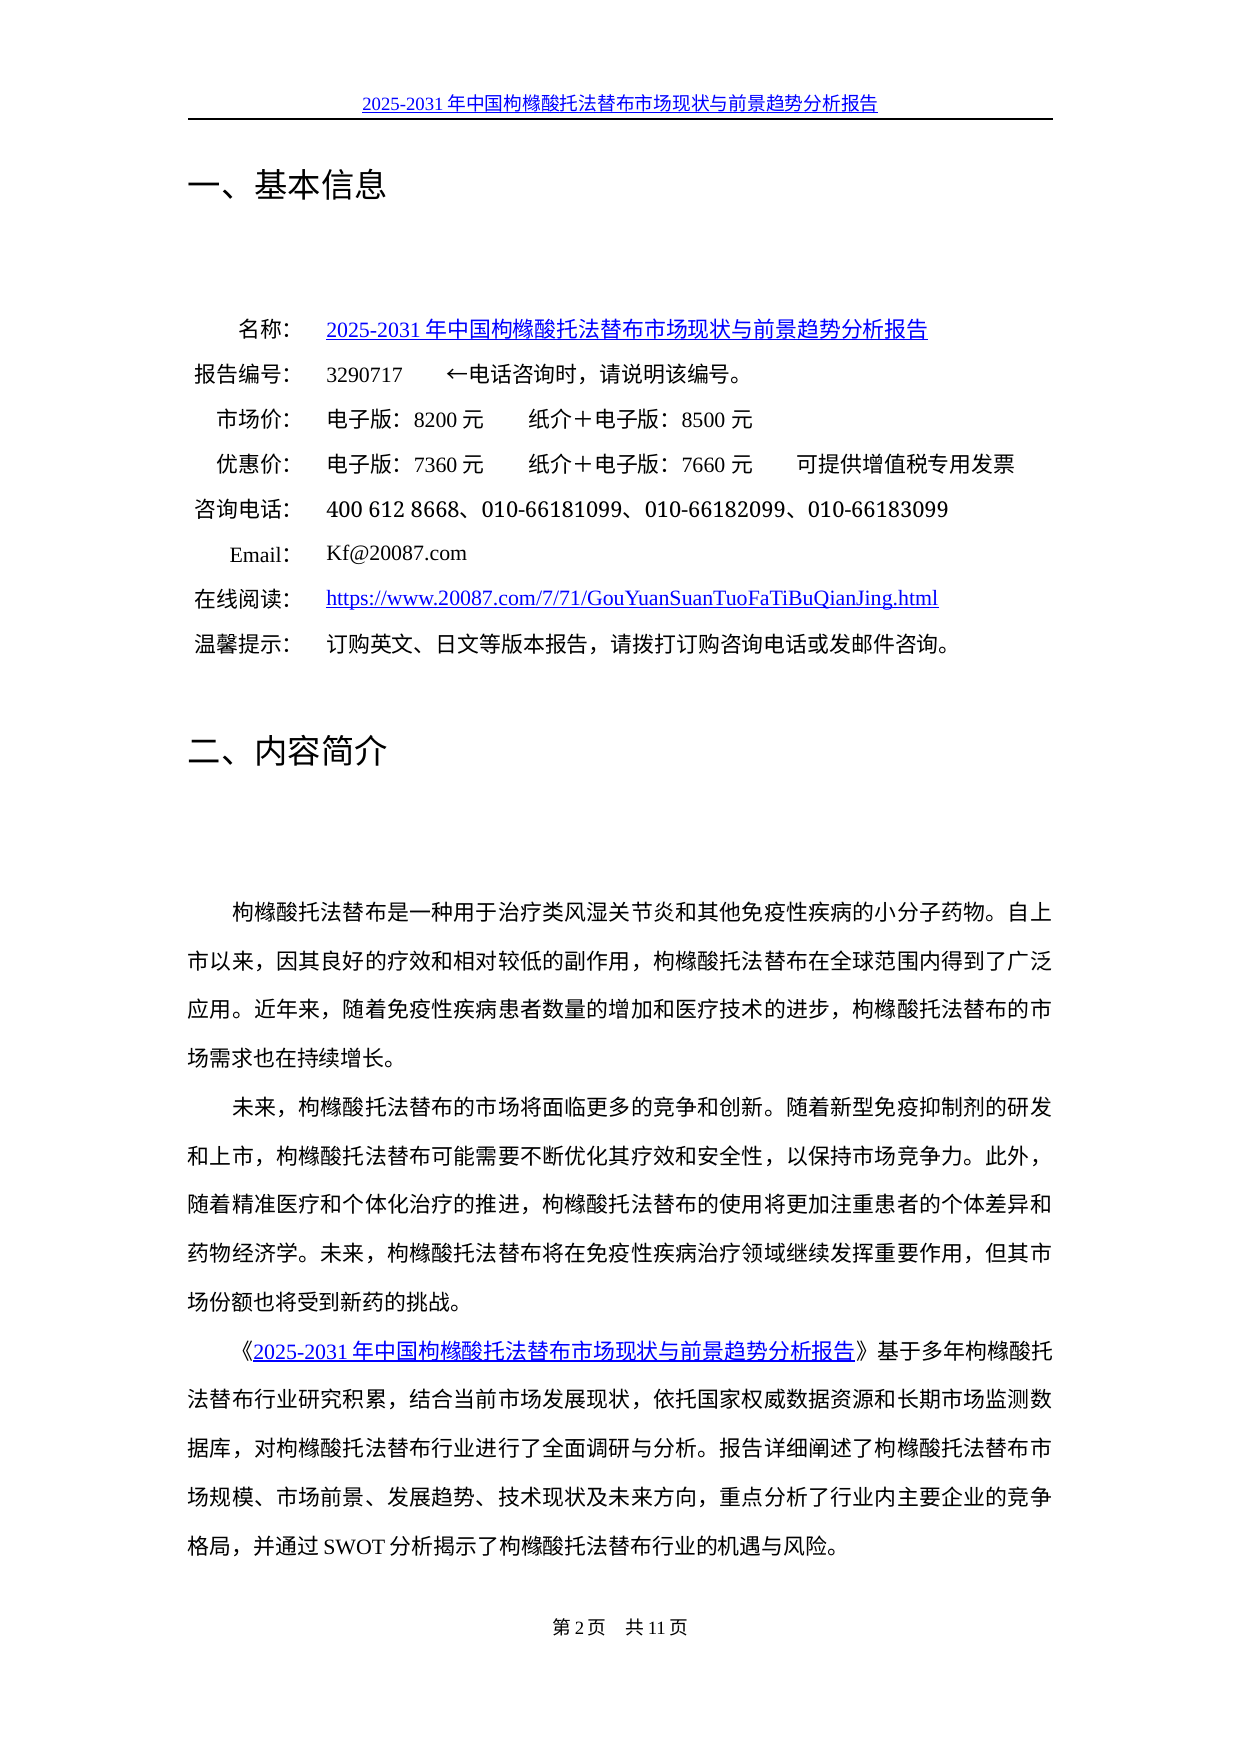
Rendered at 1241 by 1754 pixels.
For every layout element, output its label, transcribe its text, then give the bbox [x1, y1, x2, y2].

table_cell 温馨提示： [167, 627, 315, 672]
table_cell [315, 582, 1073, 627]
table_cell 电子版：7360 元 纸介＋电子版：7660 元 可提供增值税专用发票 [315, 447, 1073, 492]
table_cell 在线阅读： [167, 582, 315, 627]
title 二、内容简介 [187, 717, 1053, 782]
table_cell Kf@20087.com [315, 537, 1073, 582]
table_cell Email： [167, 537, 315, 582]
table_cell 市场价： [167, 402, 315, 447]
table_cell 优惠价： [167, 447, 315, 492]
table_cell 400 612 8668、010-66181099、010-66182099、010-66183099 [315, 492, 1073, 537]
table_header 2025-2031年中国枸橼酸托法替布市场现状与前景趋势分析报告 [315, 312, 1073, 357]
table_cell 电子版：8200 元 纸介＋电子版：8500 元 [315, 402, 1073, 447]
table_cell 咨询电话： [167, 492, 315, 537]
title 一、基本信息 [187, 150, 1053, 215]
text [187, 894, 1053, 1561]
table_cell 报告编号： [167, 357, 315, 402]
table_cell 订购英文、日文等版本报告，请拨打订购咨询电话或发邮件咨询。 [315, 627, 1073, 672]
table_cell 3290717 ←电话咨询时，请说明该编号。 [315, 357, 1073, 402]
table_header 名称： [167, 312, 315, 357]
